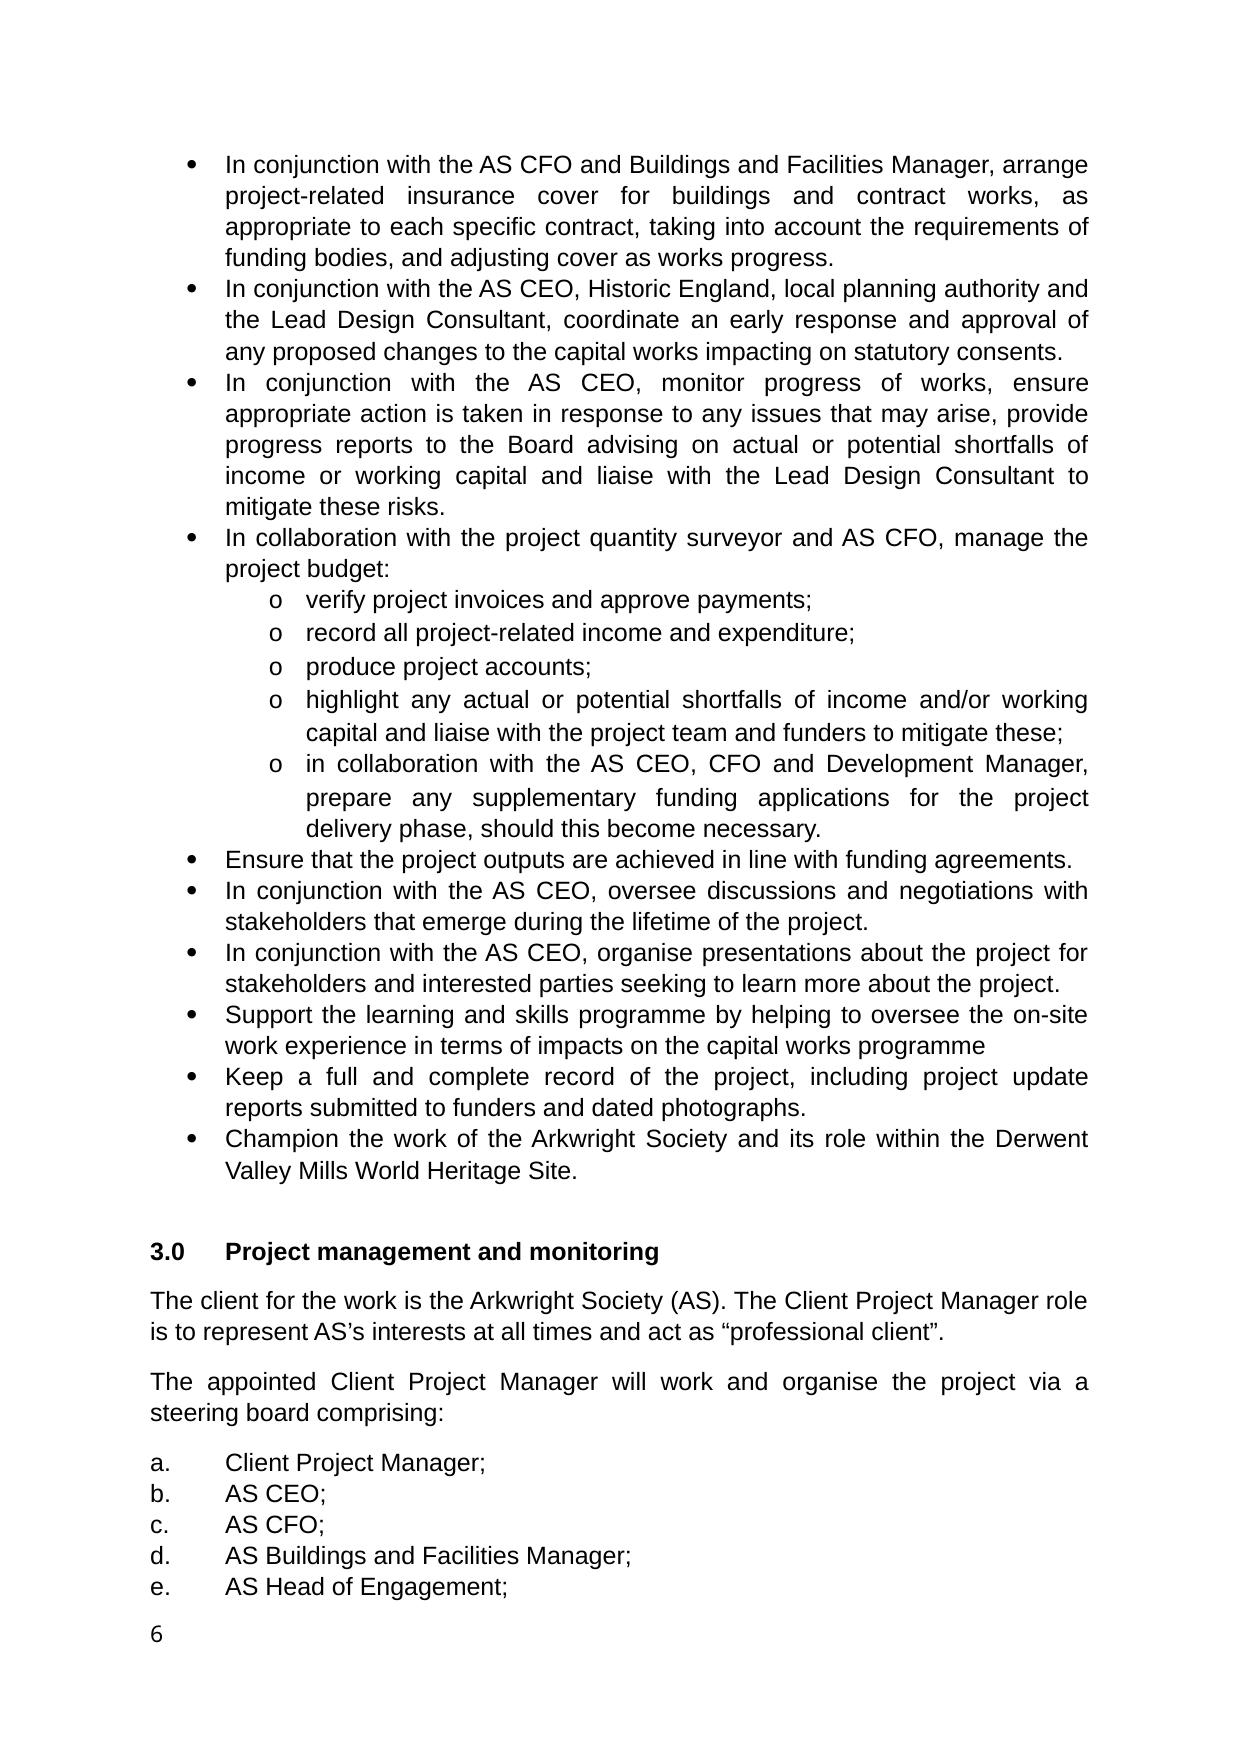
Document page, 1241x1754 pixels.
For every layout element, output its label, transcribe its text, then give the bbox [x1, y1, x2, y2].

list highlight any actual or potential shortfalls of income and/or working capital and liaise with the project team and funders to mitigate these; [268, 685, 1090, 747]
list Ensure that the project outputs are achieved in line with funding agreements. [187, 844, 1090, 873]
list Client Project Manager; [150, 1448, 1090, 1477]
list Keep a full and complete record of the project, including project update reports submitted to funders and dated photographs. [187, 1062, 1090, 1122]
list In conjunction with the AS CFO and Buildings and Facilities Manager, arrange project-related insurance cover for buildings and contract works, as appropriate to each specific contract, taking into account the requirements of funding bodies, and adjusting cover as works progress. [187, 150, 1090, 272]
list AS CFO; [150, 1510, 1090, 1539]
list verify project invoices and approve payments; [268, 585, 1090, 616]
list In conjunction with the AS CEO, organise presentations about the project for stakeholders and interested parties seeking to learn more about the project. [187, 938, 1090, 998]
list record all project-related income and expenditure; [268, 618, 1090, 649]
list Champion the work of the Arkwright Society and its role within the Derwent Valley Mills World Heritage Site. [187, 1124, 1090, 1184]
list In conjunction with the AS CEO, oversee discussions and negotiations with stakeholders that emerge during the lifetime of the project. [187, 876, 1090, 936]
list AS Head of Engagement; [150, 1572, 1090, 1601]
list In conjunction with the AS CEO, monitor progress of works, ensure appropriate action is taken in response to any issues that may arise, provide progress reports to the Board advising on actual or potential shortfalls of income or working capital and liaise with the Lead Design Consultant to mitigate these risks. [187, 367, 1090, 521]
list in collaboration with the AS CEO, CFO and Development Manager, prepare any supplementary funding applications for the project delivery phase, should this become necessary. [268, 749, 1090, 842]
text 3.0 Project management and monitoring [150, 1236, 1090, 1265]
list AS CEO; [150, 1479, 1090, 1508]
list produce project accounts; [268, 652, 1090, 683]
list Support the learning and skills programme by helping to oversee the on-site work experience in terms of impacts on the capital works programme [187, 1000, 1090, 1060]
text The client for the work is the Arkwright Society (AS). The Client Project Manager role is to represent AS’s interests at all times and act as “professional client”. [150, 1286, 1090, 1346]
text The appointed Client Project Manager will work and organise the project via a steering board comprising: [150, 1367, 1090, 1427]
list In conjunction with the AS CEO, Historic England, local planning authority and the Lead Design Consultant, coordinate an early response and approval of any proposed changes to the capital works impacting on statutory consents. [187, 274, 1090, 365]
list AS Buildings and Facilities Manager; [150, 1541, 1090, 1570]
list In collaboration with the project quantity surveyor and AS CFO, manage the project budget: [187, 523, 1090, 583]
